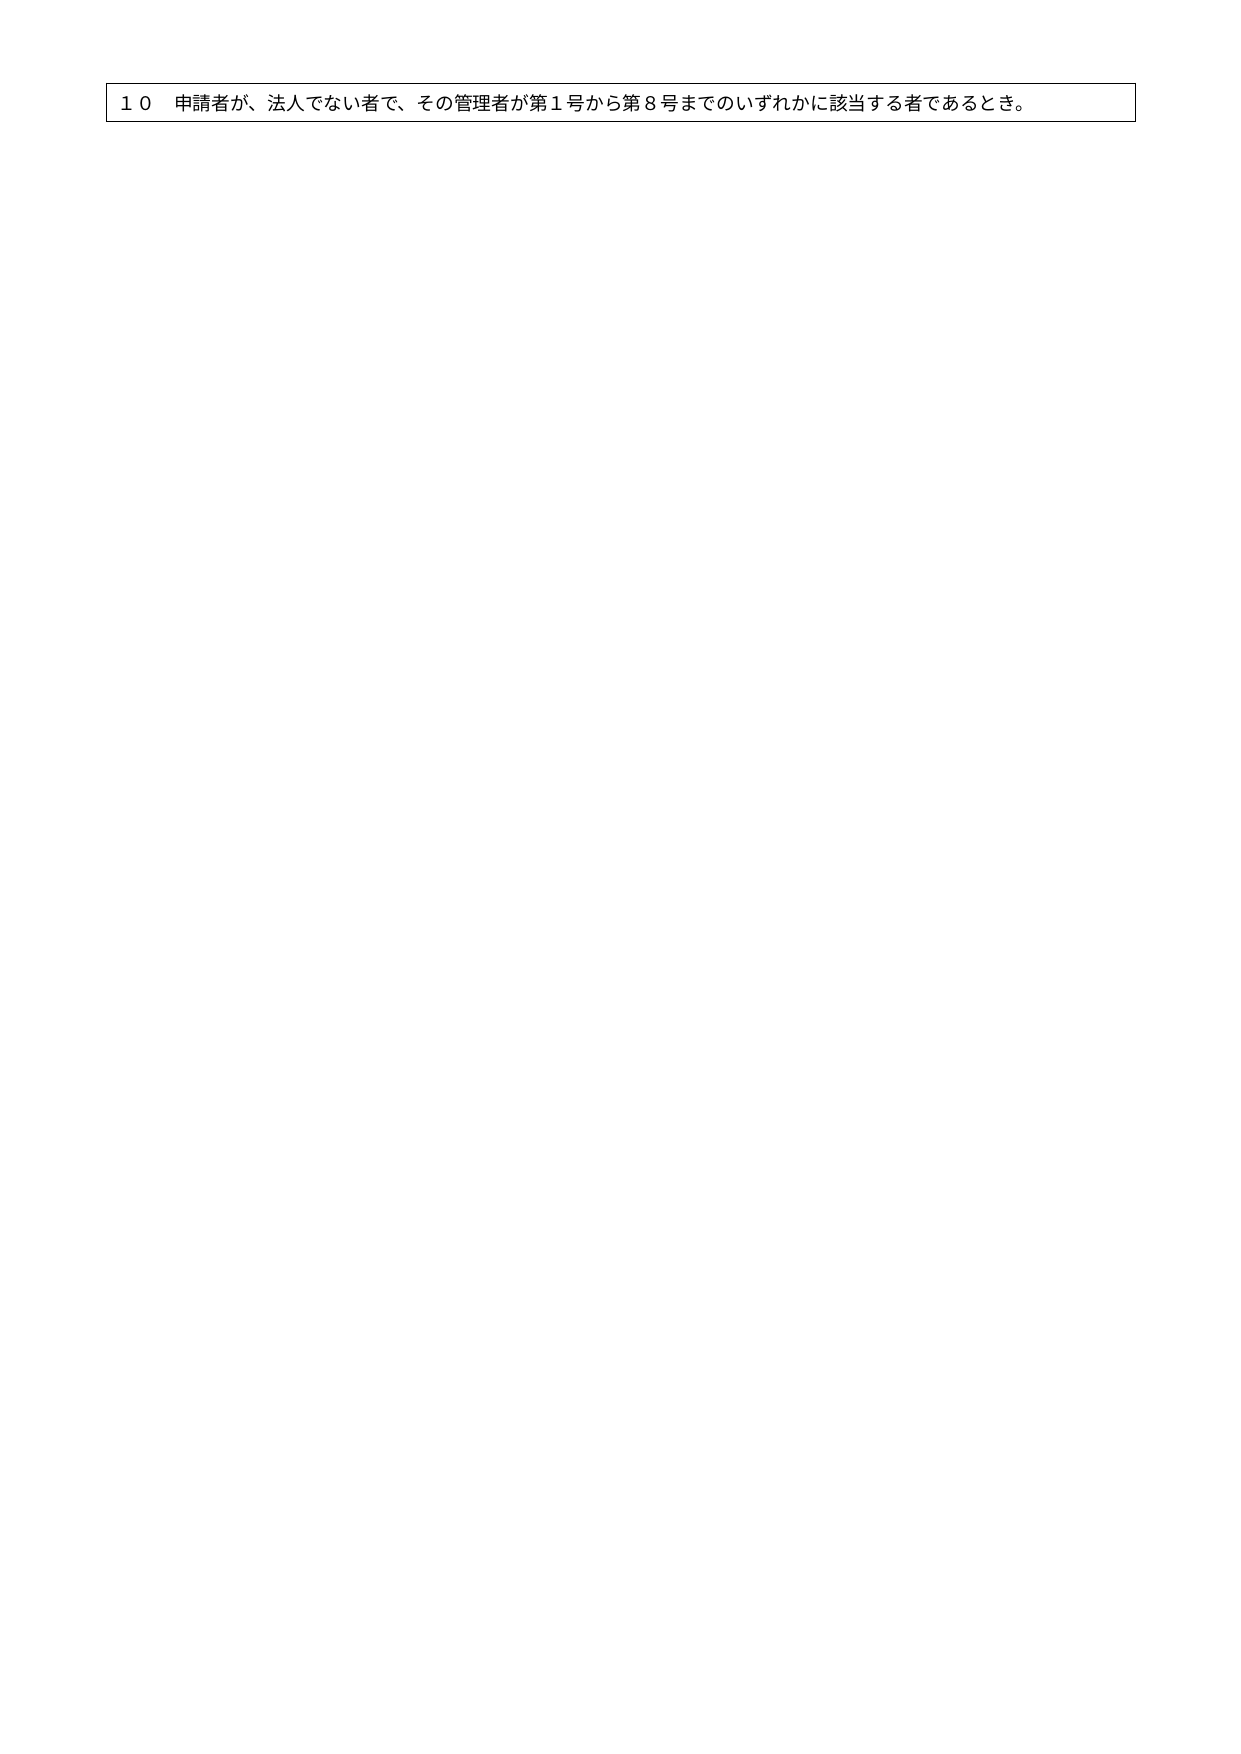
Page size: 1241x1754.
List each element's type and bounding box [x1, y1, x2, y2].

table_header [107, 84, 1135, 121]
